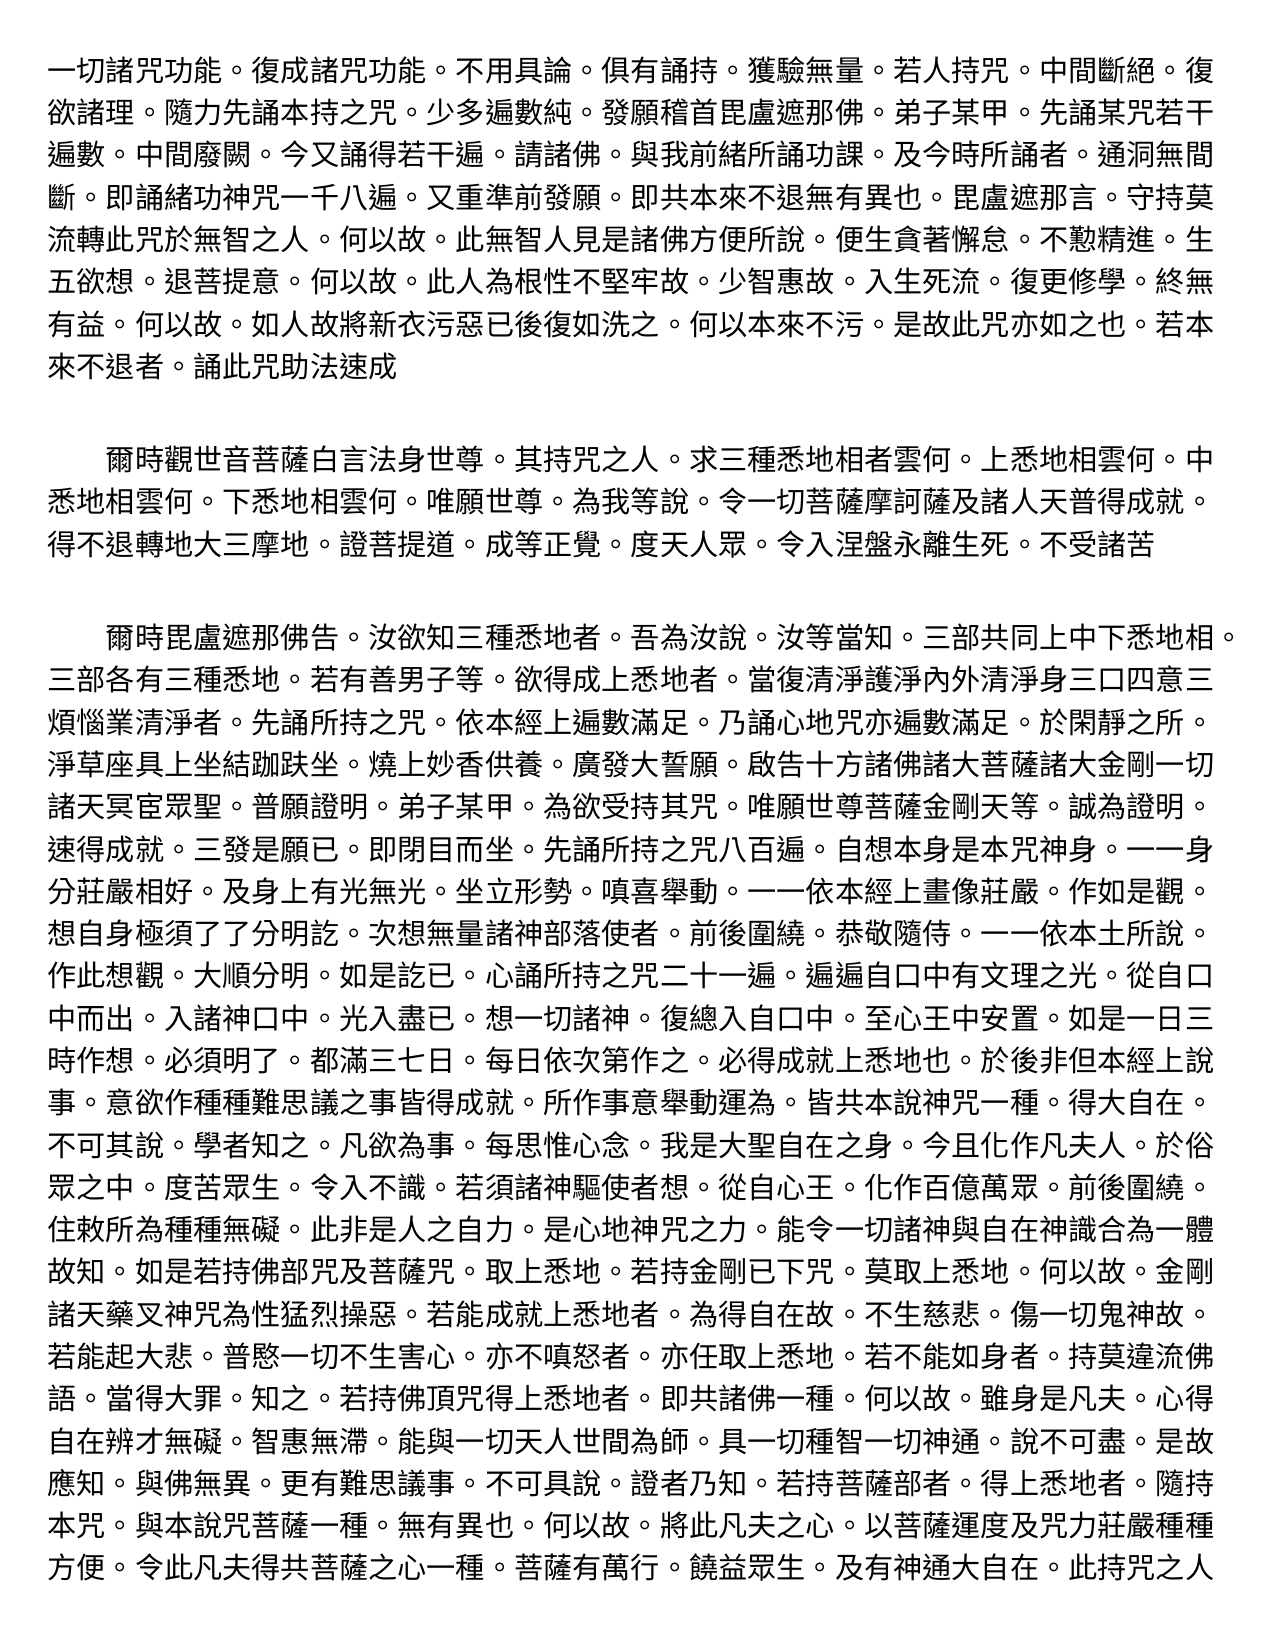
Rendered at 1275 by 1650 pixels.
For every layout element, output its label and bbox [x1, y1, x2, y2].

text [47, 47, 1228, 1587]
